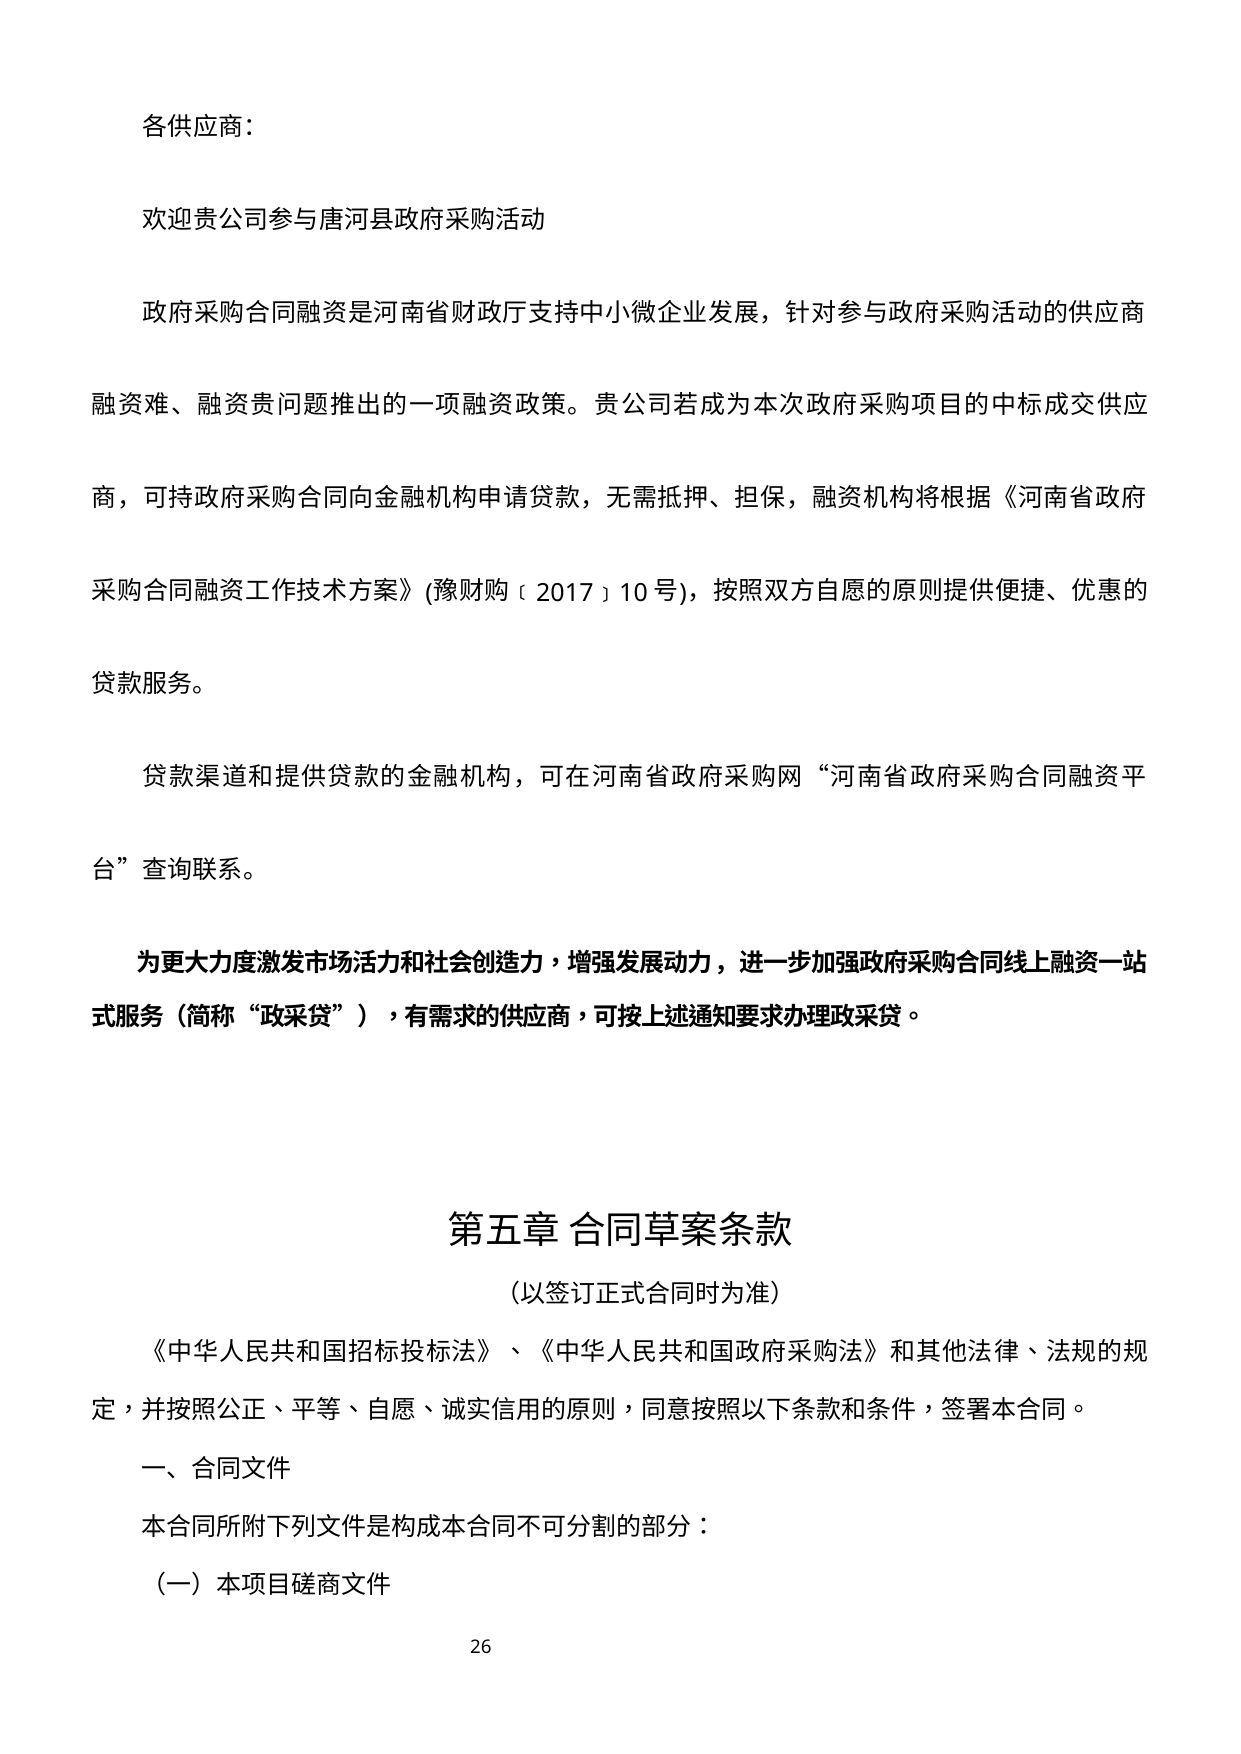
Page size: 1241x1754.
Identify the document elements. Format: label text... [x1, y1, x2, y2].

text 欢迎贵公司参与唐河县政府采购活动 [92, 199, 1148, 261]
text 一、合同文件 [92, 1431, 1148, 1489]
text 贷款渠道和提供贷款的金融机构，可在河南省政府采购网“河南省政府采购合同融资平台”查询联系。 [92, 757, 1148, 912]
text 政府采购合同融资是河南省财政厅支持中小微企业发展，针对参与政府采购活动的供应商融资难、融资贵问题推出的一项融资政策。贵公司若成为本次政府采购项目的中标成交供应商，可持政府采购合同向金融机构申请贷款，无需抵押、担保，融资机构将根据《河南省政府采购合同融资工作技术方案》(豫财购﹝2017﹞10号)，按照双方自愿的原则提供便捷、优惠的贷款服务。 [92, 292, 1148, 726]
text 本合同所附下列文件是构成本合同不可分割的部分： [92, 1489, 1148, 1547]
text 第五章 合同草案条款 [92, 1197, 1148, 1256]
text （以签订正式合同时为准） [92, 1256, 1148, 1314]
text 《中华人民共和国招标投标法》、《中华人民共和国政府采购法》和其他法律、法规的规定，并按照公正、平等、自愿、诚实信用的原则，同意按照以下条款和条件，签署本合同。 [92, 1314, 1148, 1431]
text 各供应商： [92, 106, 1148, 168]
text 为更大力度激发市场活力和社会创造力，增强发展动力，进一步加强政府采购合同线上融资一站式服务（简称“政采贷”），有需求的供应商，可按上述通知要求办理政采贷。 [92, 942, 1148, 1033]
text （一）本项目磋商文件 [92, 1547, 1148, 1606]
